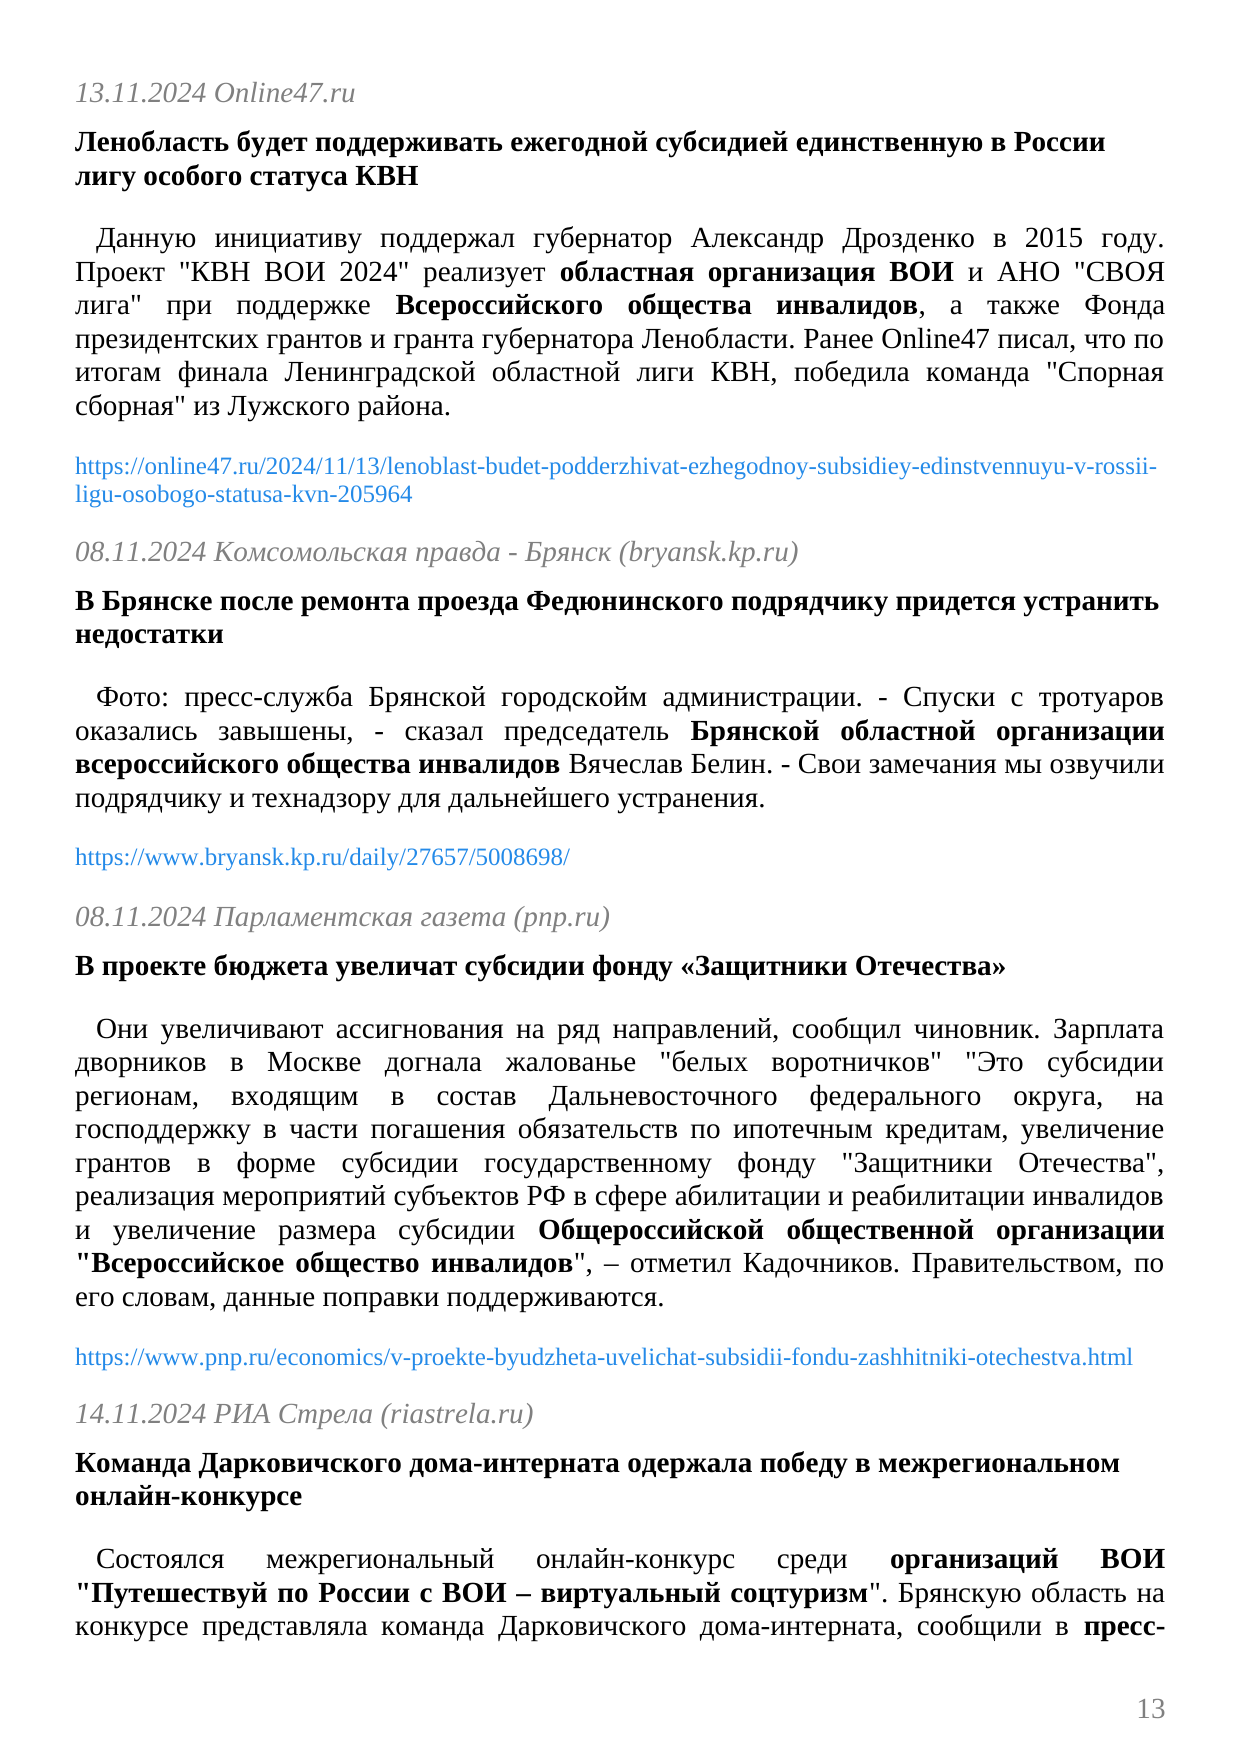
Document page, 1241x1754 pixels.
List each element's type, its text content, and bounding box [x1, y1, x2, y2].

text https://online47.ru/2024/11/13/lenoblast-budet-podderzhivat-ezhegodnoy-subsidiey-edinstvennuyu-v-rossii-ligu-osobogo-statusa-kvn-205964 [75, 451, 1165, 508]
subtitle В проекте бюджета увеличат субсидии фонду «Защитники Отечества» [75, 948, 1165, 982]
subtitle Ленобласть будет поддерживать ежегодной субсидией единственную в России лигу особого статуса КВН [75, 124, 1165, 191]
subtitle В Брянске после ремонта проезда Федюнинского подрядчику придется устранить недостатки [75, 583, 1165, 650]
text Данную инициативу поддержал губернатор Александр Дрозденко в 2015 году. Проект "КВН ВОИ 2024" реализует областная организация ВОИ и АНО "СВОЯ лига" при поддержке Всероссийского общества инвалидов, а также Фонда президентских грантов и гранта губернатора Ленобласти. Ранее Online47 писал, что по итогам финала Ленинградской областной лиги КВН, победила команда "Спорная сборная" из Лужского района. [75, 220, 1165, 422]
subtitle 08.11.2024 Комсомольская правда - Брянск (bryansk.kp.ru) [75, 534, 1165, 567]
text Они увеличивают ассигнования на ряд направлений, сообщил чиновник. Зарплата дворников в Москве догнала жалованье "белых воротничков" "Это субсидии регионам, входящим в состав Дальневосточного федерального округа, на господдержку в части погашения обязательств по ипотечным кредитам, увеличение грантов в форме субсидии государственному фонду "Защитники Отечества", реализация мероприятий субъектов РФ в сфере абилитации и реабилитации инвалидов и увеличение размера субсидии Общероссийской общественной организации "Всероссийское общество инвалидов", – отметил Кадочников. Правительством, по его словам, данные поправки поддерживаются. [75, 1011, 1165, 1313]
subtitle Команда Дарковичского дома-интерната одержала победу в межрегиональном онлайн-конкурсе [75, 1445, 1165, 1512]
text https://www.pnp.ru/economics/v-proekte-byudzheta-uvelichat-subsidii-fondu-zashhitniki-otechestva.html [75, 1342, 1165, 1371]
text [75, 1541, 1165, 1642]
subtitle 14.11.2024 РИА Стрела (riastrela.ru) [75, 1396, 1165, 1429]
text Фото: пресс-служба Брянской городскойм администрации. - Спуски с тротуаров оказались завышены, - сказал председатель Брянской областной организации всероссийского общества инвалидов Вячеслав Белин. - Свои замечания мы озвучили подрядчику и технадзору для дальнейшего устранения. [75, 679, 1165, 813]
text https://www.bryansk.kp.ru/daily/27657/5008698/ [75, 842, 1165, 871]
subtitle 08.11.2024 Парламентская газета (pnp.ru) [75, 899, 1165, 932]
subtitle 13.11.2024 Online47.ru [75, 75, 1165, 108]
